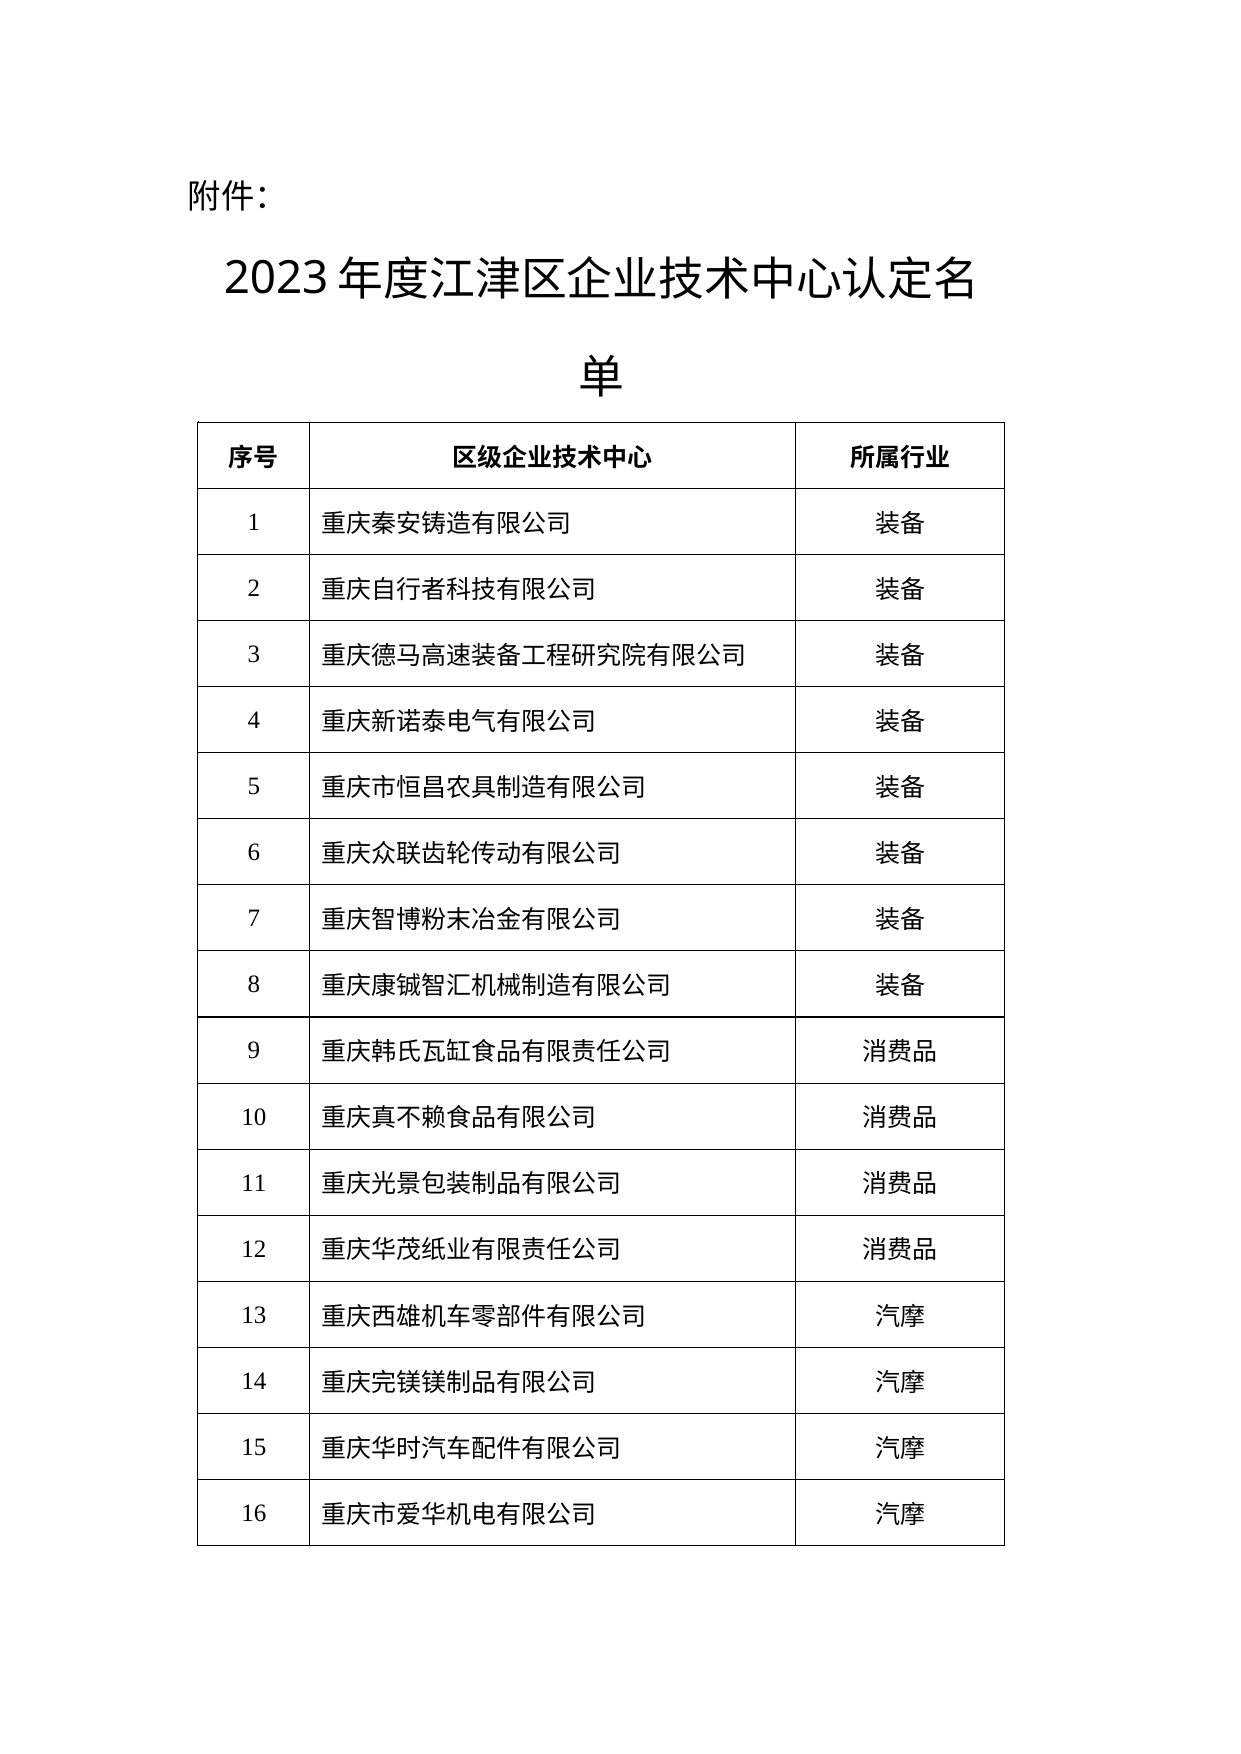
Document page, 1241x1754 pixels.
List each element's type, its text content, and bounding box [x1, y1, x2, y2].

text 附件： [187, 162, 1053, 227]
table_header [186, 227, 1052, 1546]
